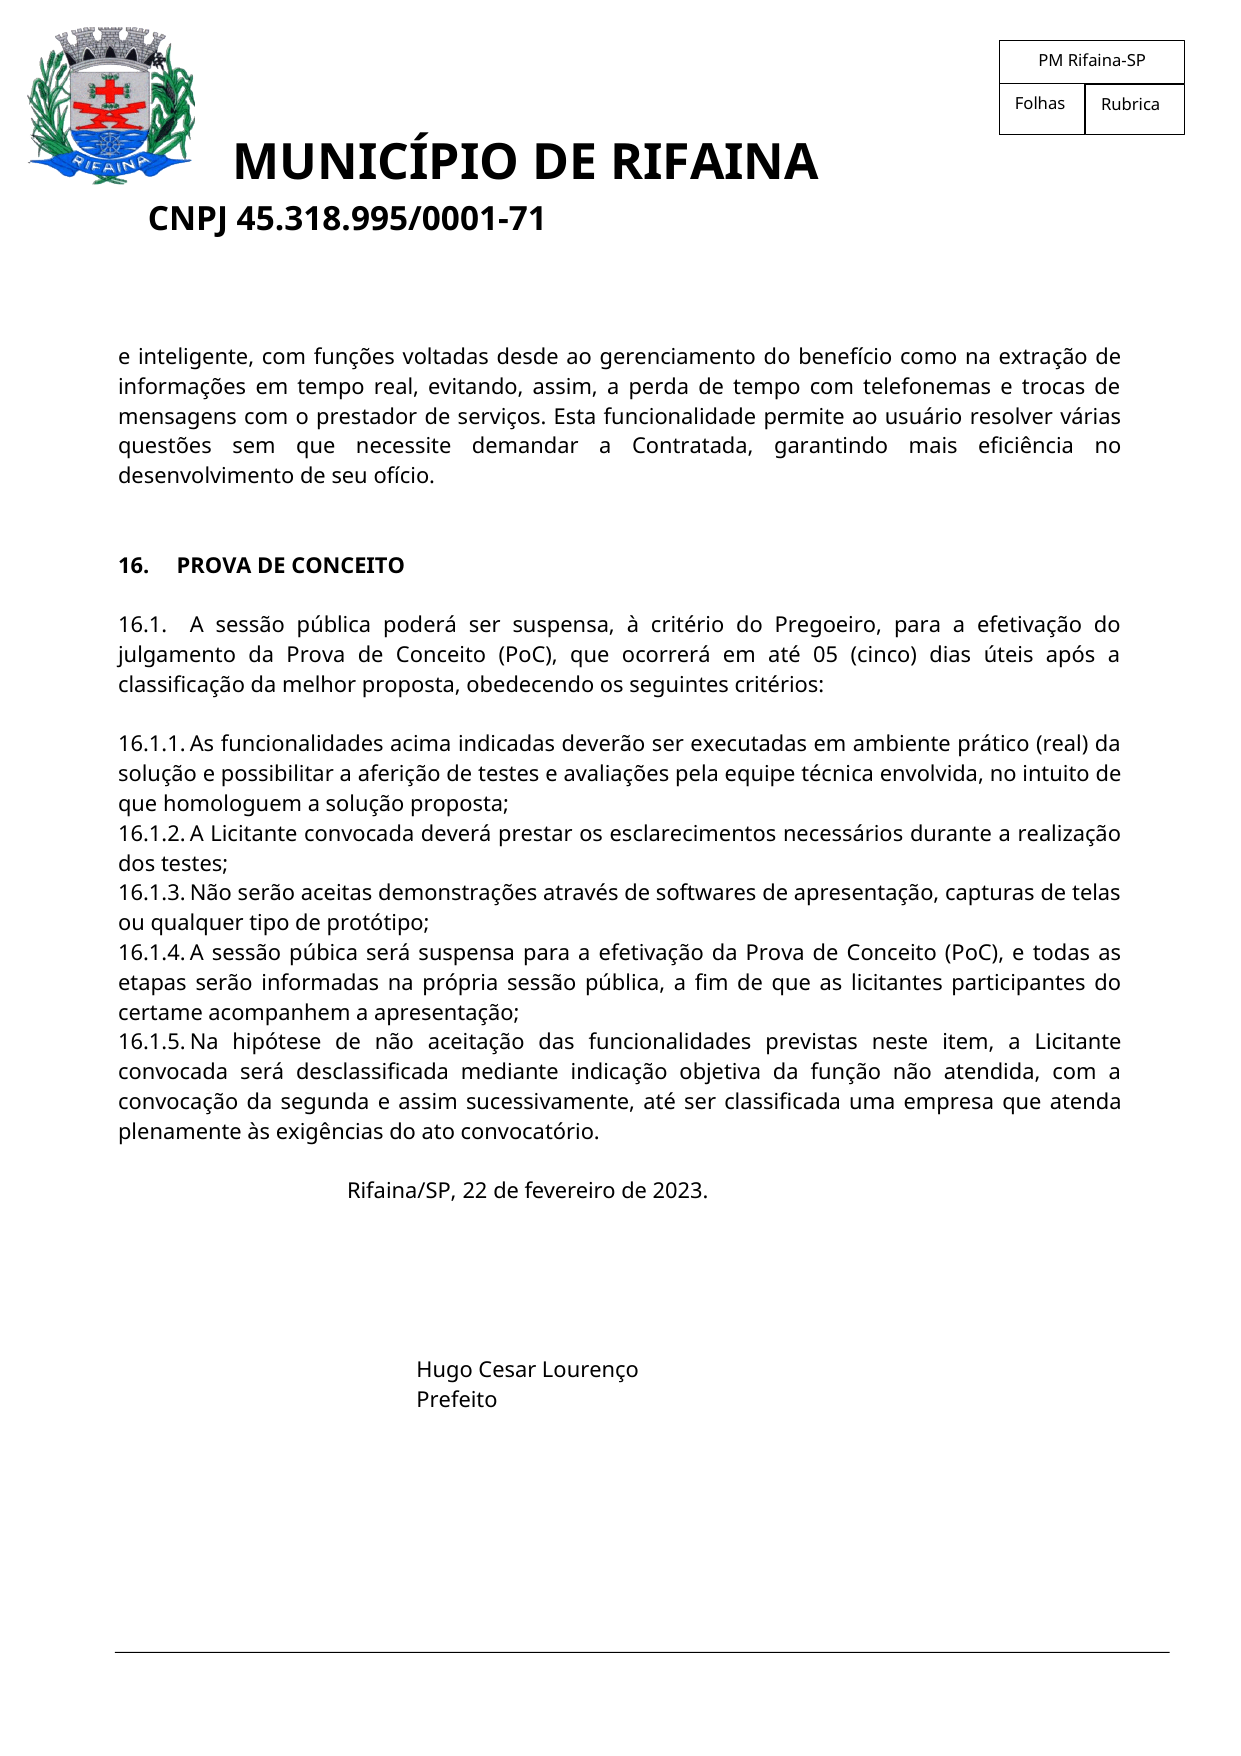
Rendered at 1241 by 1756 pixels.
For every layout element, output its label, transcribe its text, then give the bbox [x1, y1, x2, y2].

text Hugo Cesar Lourenço [416, 1354, 825, 1384]
subtitle PROVA DE CONCEITO [118, 549, 1122, 579]
subtitle 16.1.1. As funcionalidades acima indicadas deverão ser executadas em ambiente prático (real) da solução e possibilitar a aferição de testes e avaliações pela equipe técnica envolvida, no intuito de que homologuem a solução proposta; [118, 728, 1122, 818]
subtitle 16.1.3. Não serão aceitas demonstrações através de softwares de apresentação, capturas de telas ou qualquer tipo de protótipo; [118, 877, 1122, 937]
subtitle 16.1.5. Na hipótese de não aceitação das funcionalidades previstas neste item, a Licitante convocada será desclassificada mediante indicação objetiva da função não atendida, com a convocação da segunda e assim sucessivamente, até ser classificada uma empresa que atenda plenamente às exigências do ato convocatório. [118, 1026, 1122, 1145]
subtitle 16.1.2. A Licitante convocada deverá prestar os esclarecimentos necessários durante a realização dos testes; [118, 818, 1122, 877]
picture [26, 25, 195, 185]
text Prefeito [416, 1384, 825, 1413]
subtitle 16.1. A sessão pública poderá ser suspensa, à critério do Pregoeiro, para a efetivação do julgamento da Prova de Conceito (PoC), que ocorrerá em até 05 (cinco) dias úteis após a classificação da melhor proposta, obedecendo os seguintes critérios: [118, 609, 1122, 698]
subtitle 16.1.4. A sessão púbica será suspensa para a efetivação da Prova de Conceito (PoC), e todas as etapas serão informadas na própria sessão pública, a fim de que as licitantes participantes do certame acompanhem a apresentação; [118, 937, 1122, 1026]
text Rifaina/SP, 22 de fevereiro de 2023. [207, 1175, 1182, 1205]
